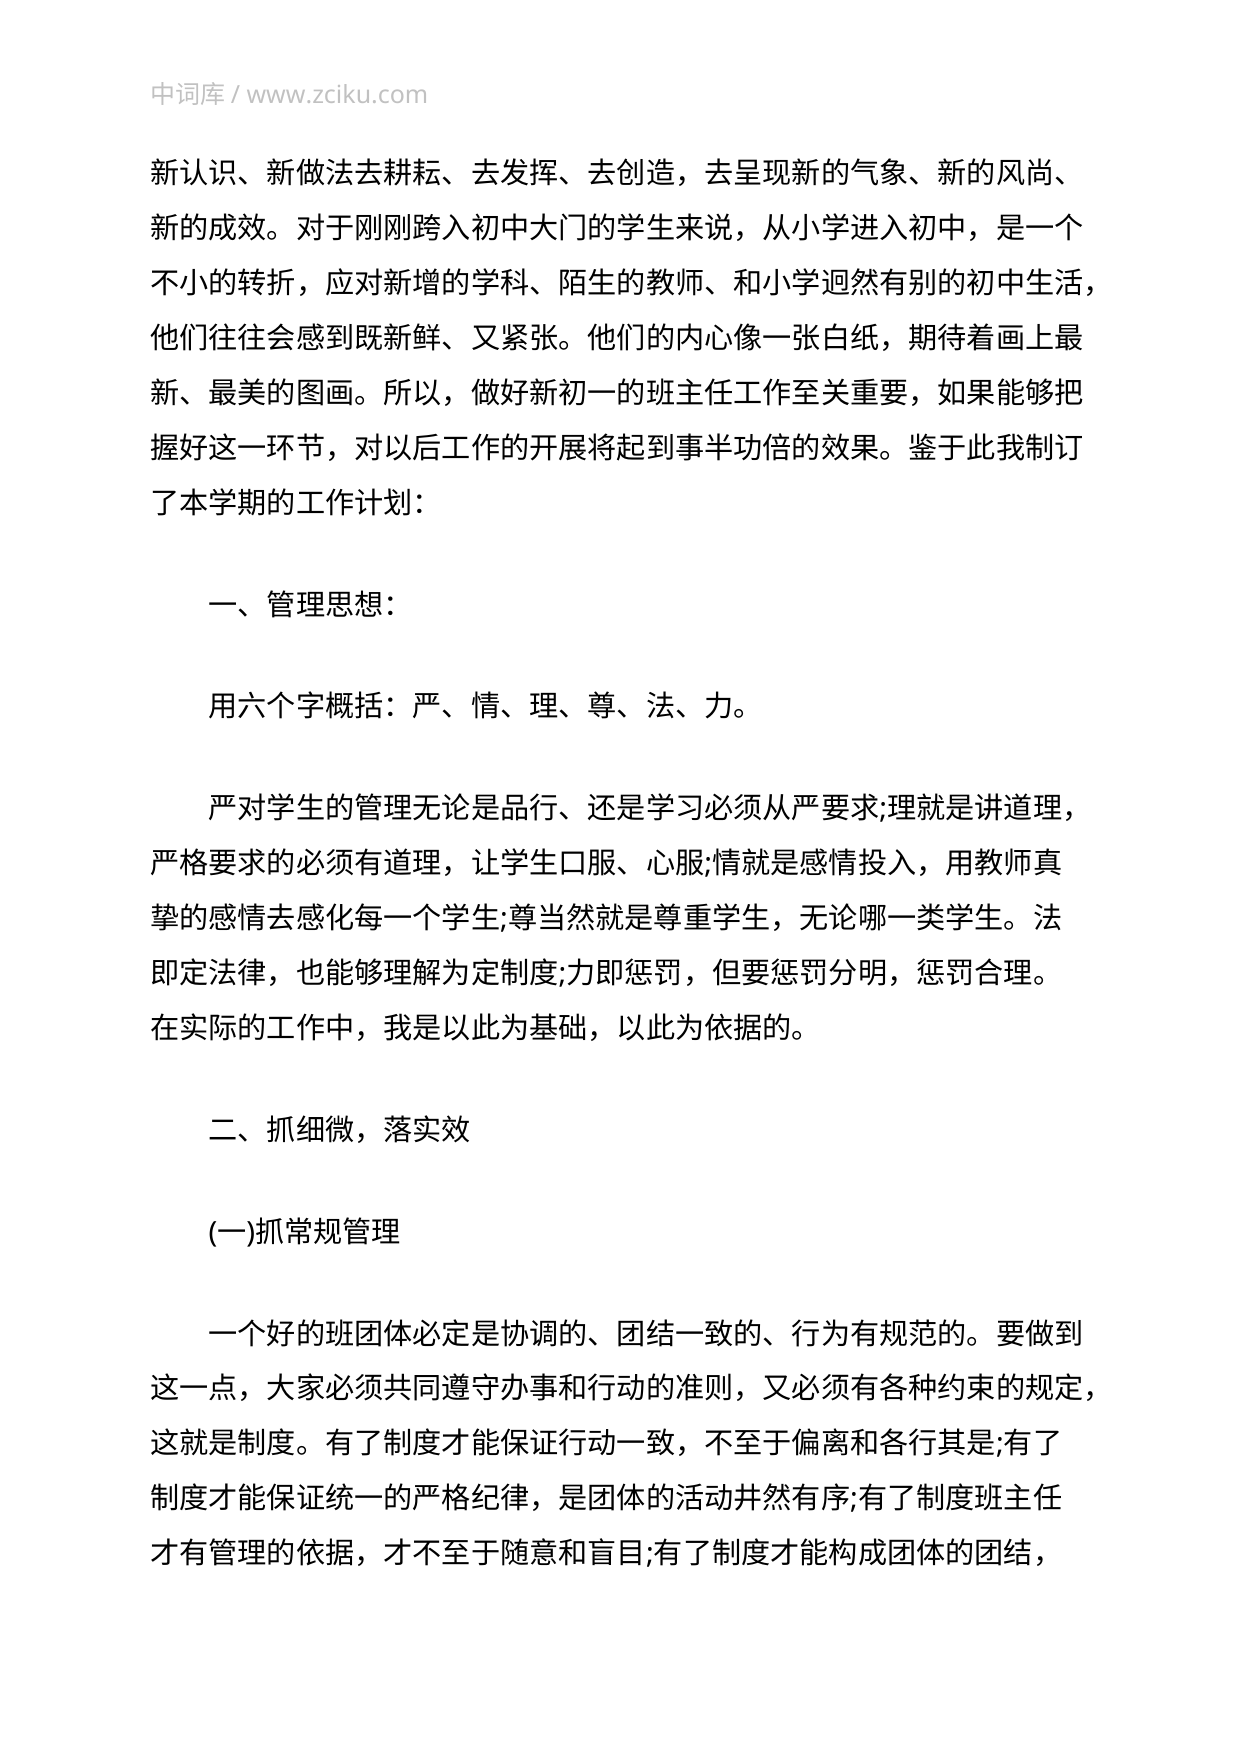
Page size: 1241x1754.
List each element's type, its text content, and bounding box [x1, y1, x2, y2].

text 二、抓细微，落实效 [150, 1106, 1090, 1149]
text (一)抓常规管理 [150, 1208, 1090, 1251]
text 一、管理思想： [150, 581, 1090, 623]
text 用六个字概括：严、情、理、尊、法、力。 [150, 683, 1090, 725]
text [150, 150, 1090, 522]
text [150, 1310, 1090, 1572]
text 严对学生的管理无论是品行、还是学习必须从严要求;理就是讲道理，严格要求的必须有道理，让学生口服、心服;情就是感情投入，用教师真挚的感情去感化每一个学生;尊当然就是尊重学生，无论哪一类学生。法即定法律，也能够理解为定制度;力即惩罚，但要惩罚分明，惩罚合理。在实际的工作中，我是以此为基础，以此为依据的。 [150, 785, 1090, 1047]
